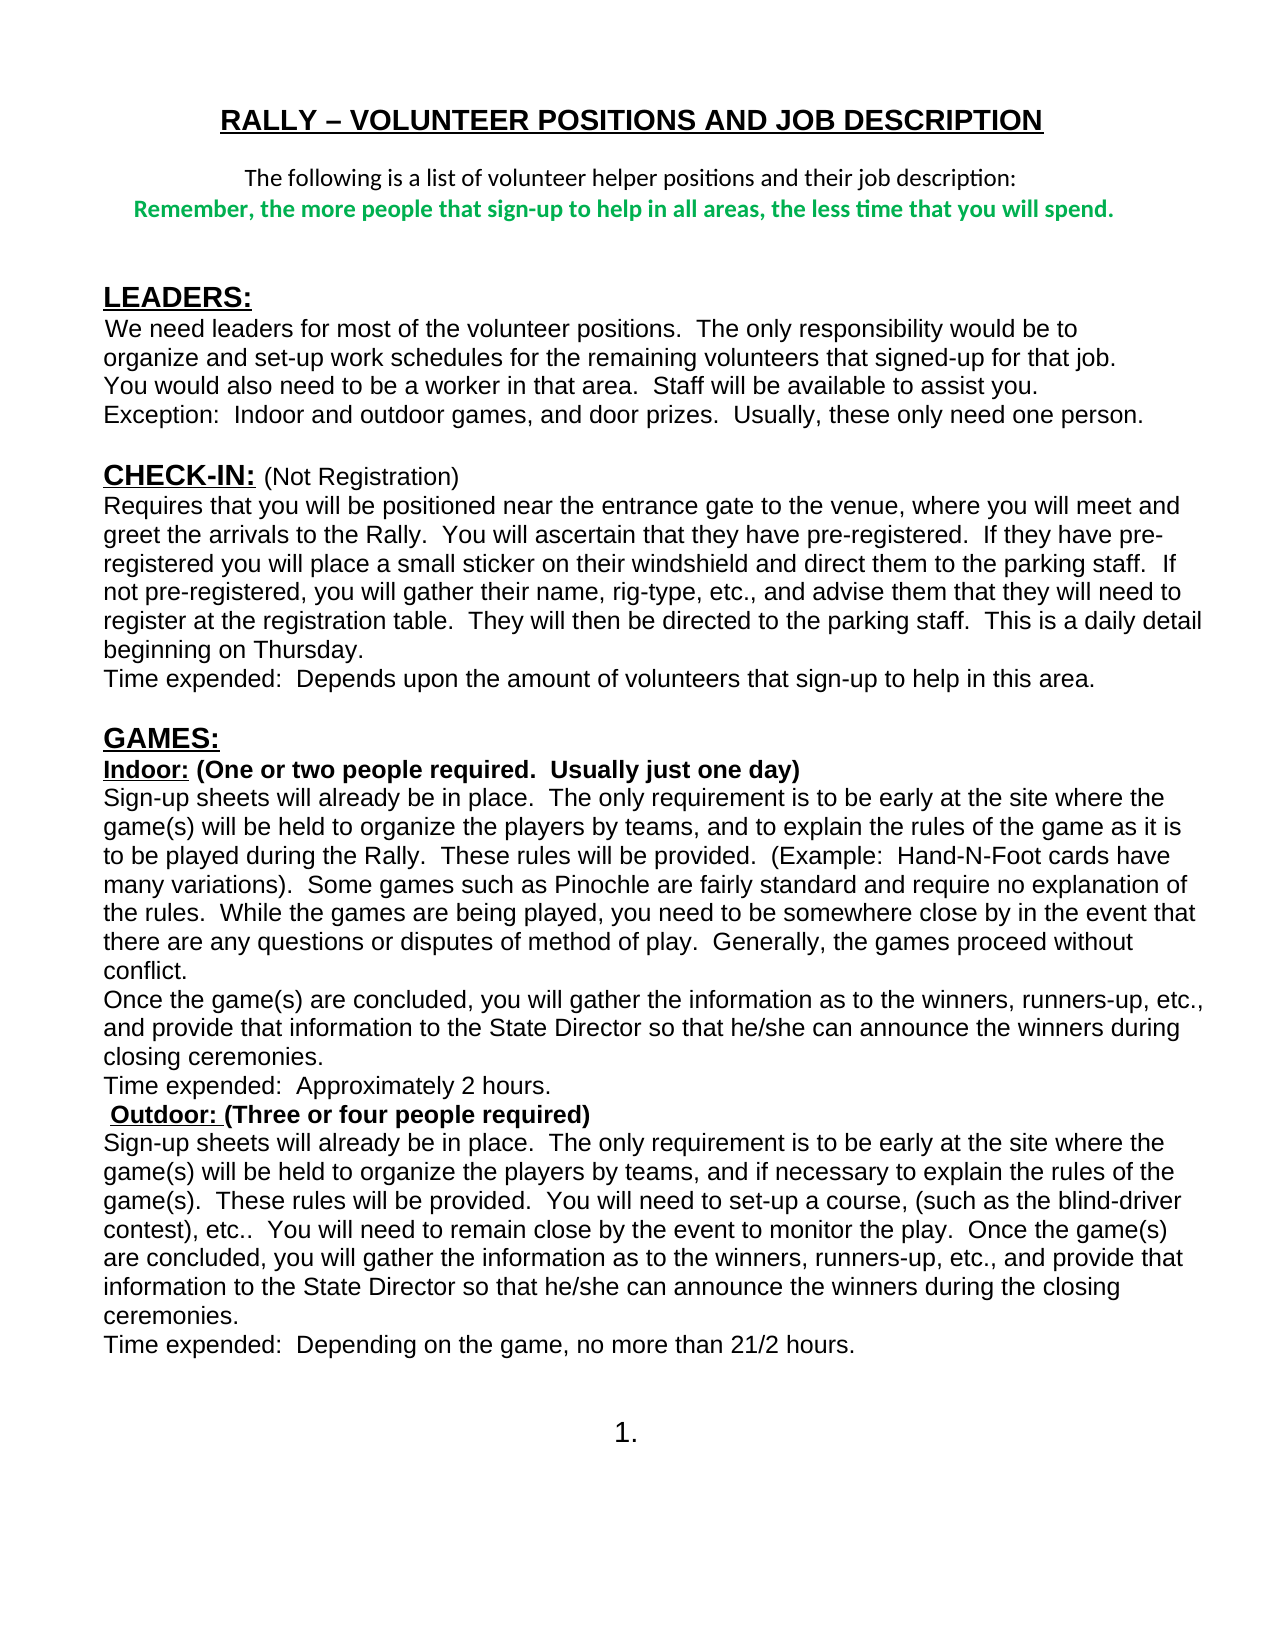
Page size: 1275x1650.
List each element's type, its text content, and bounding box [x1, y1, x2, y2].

text Once the game(s) are concluded, you will gather the information as to the winners, runners-up, etc., and provide that information to the State Director so that he/she can announce the winners during closing ceremonies. [103, 985, 1209, 1071]
text LEADERS: [103, 280, 1162, 314]
text CHECK-IN: (Not Registration) [103, 458, 1162, 491]
text Time expended: Depending on the game, no more than 21/2 hours. [103, 1330, 1209, 1358]
text Remember, the more people that sign-up to help in all areas, the less time that you will spend. [94, 193, 1162, 223]
text We need leaders for most of the volunteer positions. The only responsibility would be to organize and set-up work schedules for the remaining volunteers that signed-up for that job. You would also need to be a worker in that area. Staff will be available to assist you. [56, 314, 1162, 400]
text Time expended: Approximately 2 hours. [103, 1071, 1209, 1100]
text Time expended: Depends upon the amount of volunteers that sign-up to help in this area. [103, 664, 1209, 692]
text RALLY – VOLUNTEER POSITIONS AND JOB DESCRIPTION [150, 103, 1162, 137]
text 1. [103, 1415, 1209, 1449]
text GAMES: [103, 721, 1209, 755]
text The following is a list of volunteer helper positions and their job description: [103, 162, 1162, 193]
text Exception: Indoor and outdoor games, and door prizes. Usually, these only need one person. [103, 400, 1162, 429]
text Sign-up sheets will already be in place. The only requirement is to be early at the site where the game(s) will be held to organize the players by teams, and if necessary to explain the rules of the game(s). These rules will be provided. You will need to set-up a course, (such as the blind-driver contest), etc.. You will need to remain close by the event to monitor the play. Once the game(s) are concluded, you will gather the information as to the winners, runners-up, etc., and provide that information to the State Director so that he/she can announce the winners during the closing ceremonies. [103, 1128, 1209, 1330]
text Sign-up sheets will already be in place. The only requirement is to be early at the site where the game(s) will be held to organize the players by teams, and to explain the rules of the game as it is to be played during the Rally. These rules will be provided. (Example: Hand-N-Foot cards have many variations). Some games such as Pinochle are fairly standard and require no explanation of the rules. While the games are being played, you need to be somewhere close by in the event that there are any questions or disputes of method of play. Generally, the games proceed without conflict. [103, 783, 1209, 985]
text Indoor: (One or two people required. Usually just one day) [103, 755, 1209, 783]
text Outdoor: (Three or four people required) [103, 1100, 1209, 1128]
text Requires that you will be positioned near the entrance gate to the venue, where you will meet and greet the arrivals to the Rally. You will ascertain that they have pre-registered. If they have pre-registered you will place a small sticker on their windshield and direct them to the parking staff. If not pre-registered, you will gather their name, rig-type, etc., and advise them that they will need to register at the registration table. They will then be directed to the parking staff. This is a daily detail beginning on Thursday. [103, 491, 1209, 664]
